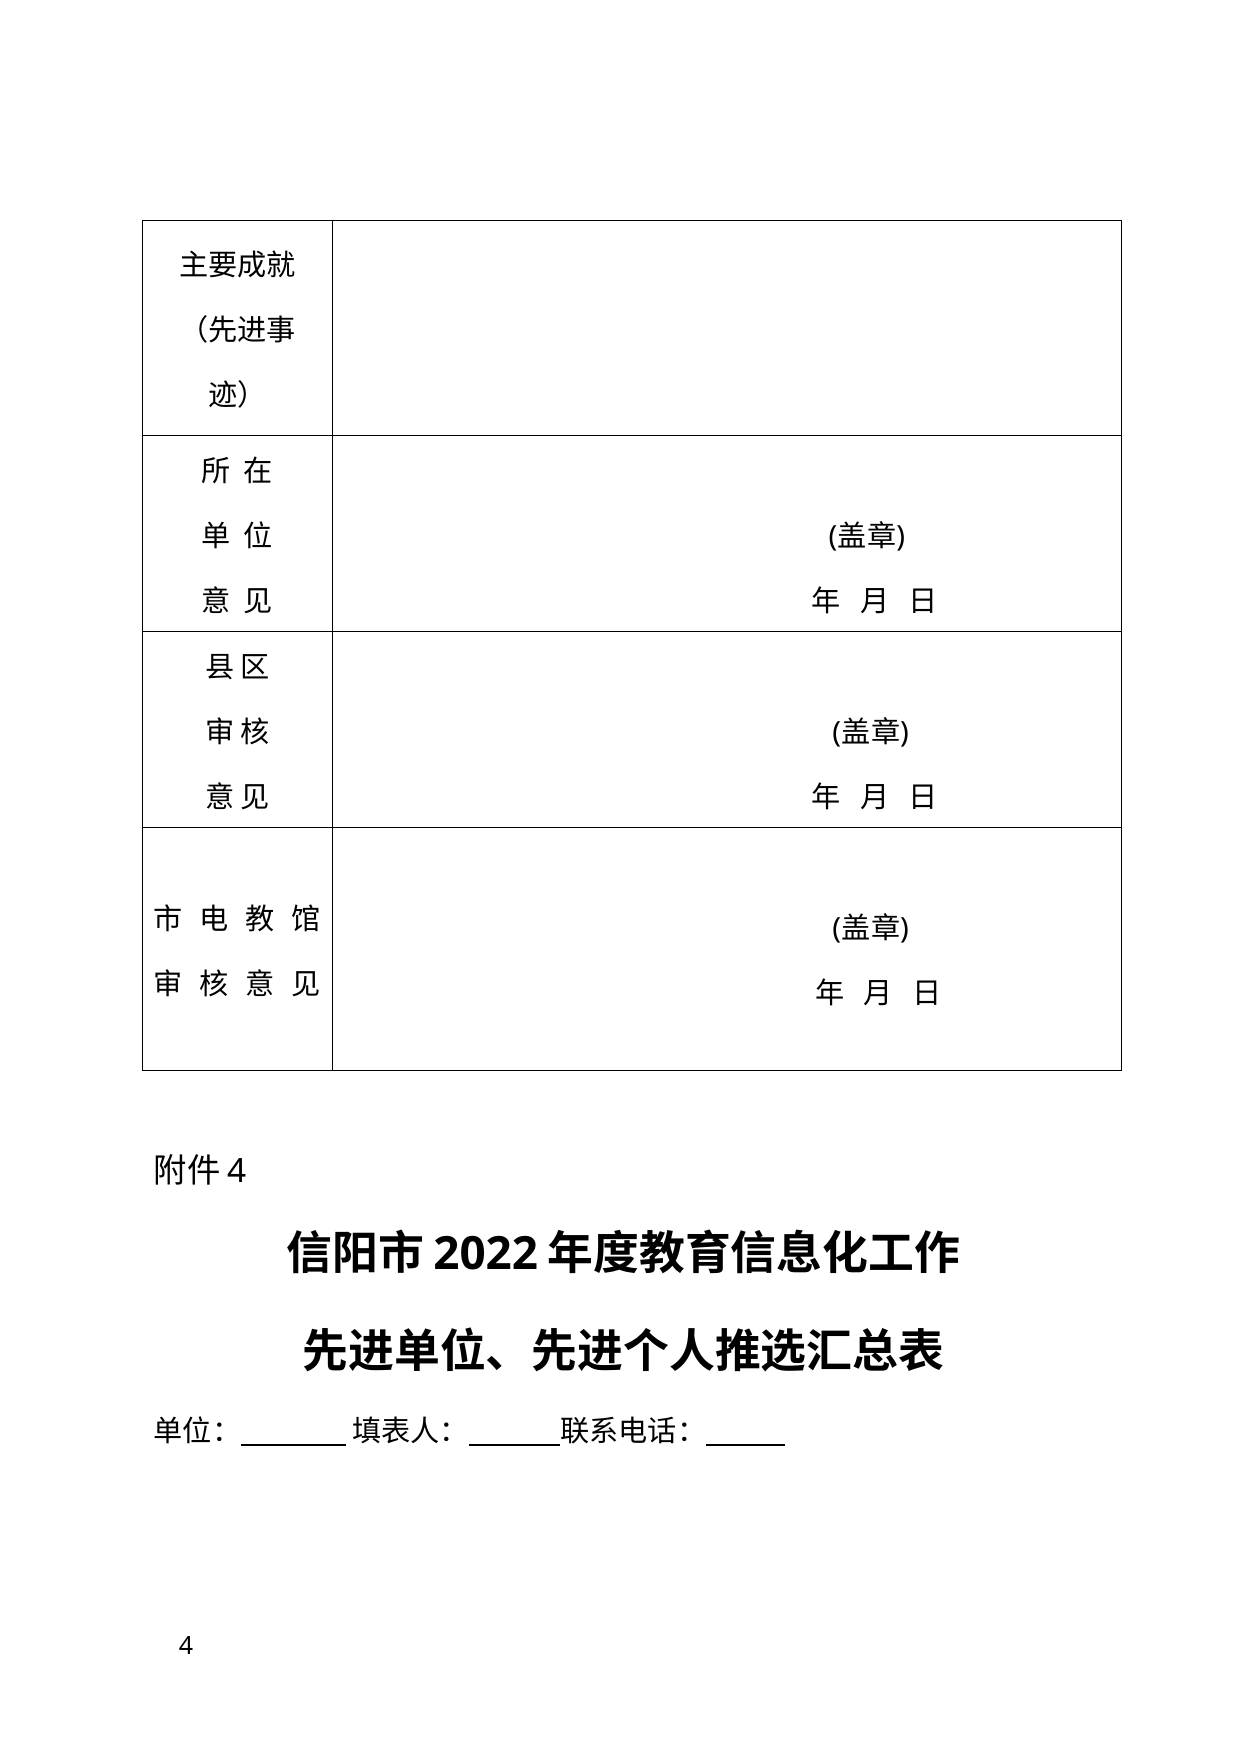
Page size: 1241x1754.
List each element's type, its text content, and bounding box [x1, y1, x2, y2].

table_cell 县 区 审 核 意 见 [143, 632, 332, 827]
table_cell (盖章) 年 月 日 [333, 436, 1121, 631]
table_cell 主要成就 （先进事迹） [143, 221, 332, 435]
table_cell 市电教馆 审核意见 [143, 828, 332, 1070]
table_cell [333, 221, 1121, 435]
text 先进单位、先进个人推选汇总表 [153, 1298, 1092, 1396]
table_cell (盖章) 年 月 日 [333, 632, 1121, 827]
text 附件4 [153, 1136, 1092, 1201]
text 信阳市2022年度教育信息化工作 [153, 1201, 1092, 1298]
table_cell 所 在 单 位 意 见 [143, 436, 332, 631]
text 单位： 填表人： 联系电话： [153, 1396, 1092, 1461]
table_cell (盖章) 年 月 日 [333, 828, 1121, 1070]
